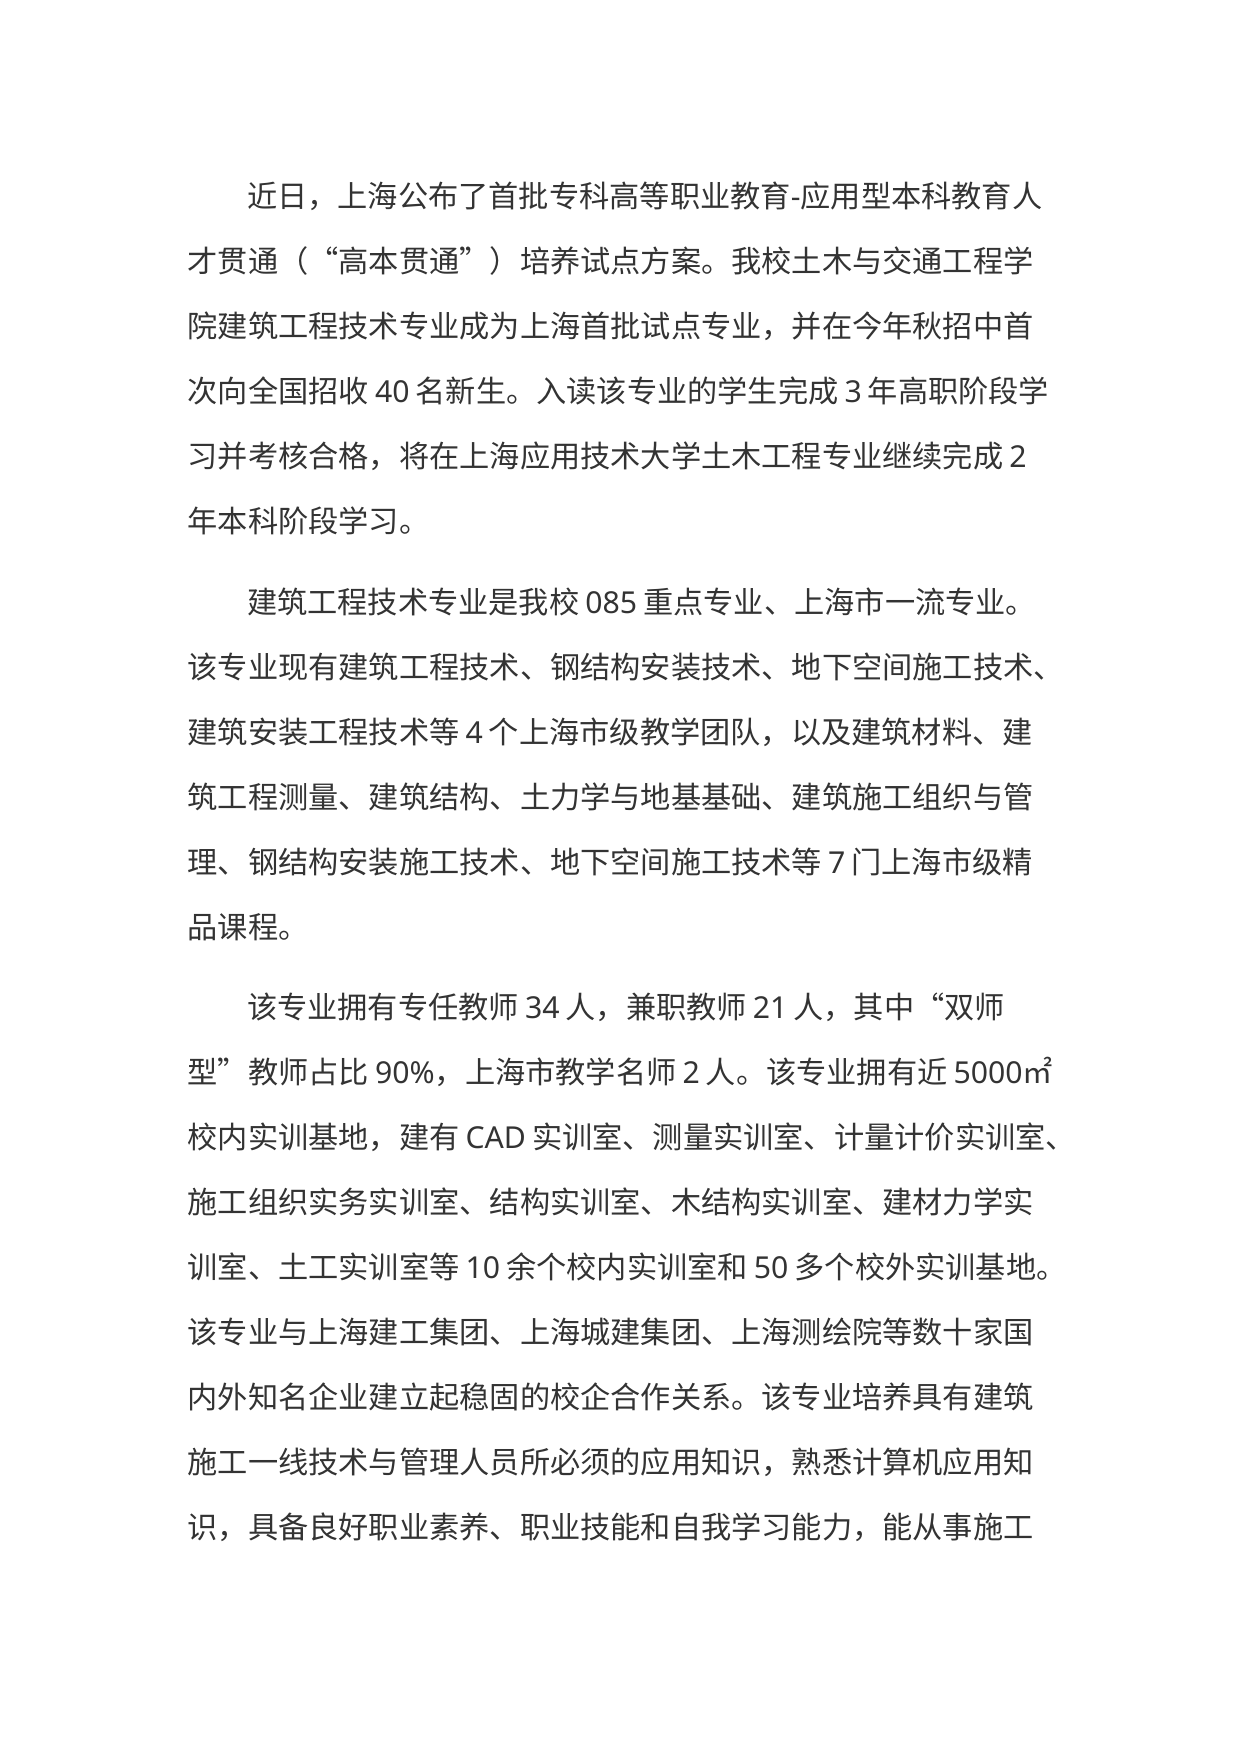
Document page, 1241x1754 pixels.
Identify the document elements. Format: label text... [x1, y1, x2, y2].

text 建筑工程技术专业是我校085重点专业、上海市一流专业。该专业现有建筑工程技术、钢结构安装技术、地下空间施工技术、建筑安装工程技术等4个上海市级教学团队，以及建筑材料、建筑工程测量、建筑结构、土力学与地基基础、建筑施工组织与管理、钢结构安装施工技术、地下空间施工技术等7门上海市级精品课程。 [187, 568, 1053, 958]
text 近日，上海公布了首批专科高等职业教育-应用型本科教育人才贯通（“高本贯通”）培养试点方案。我校土木与交通工程学院建筑工程技术专业成为上海首批试点专业，并在今年秋招中首次向全国招收40名新生。入读该专业的学生完成3年高职阶段学习并考核合格，将在上海应用技术大学土木工程专业继续完成2年本科阶段学习。 [187, 162, 1053, 552]
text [187, 973, 1053, 1558]
